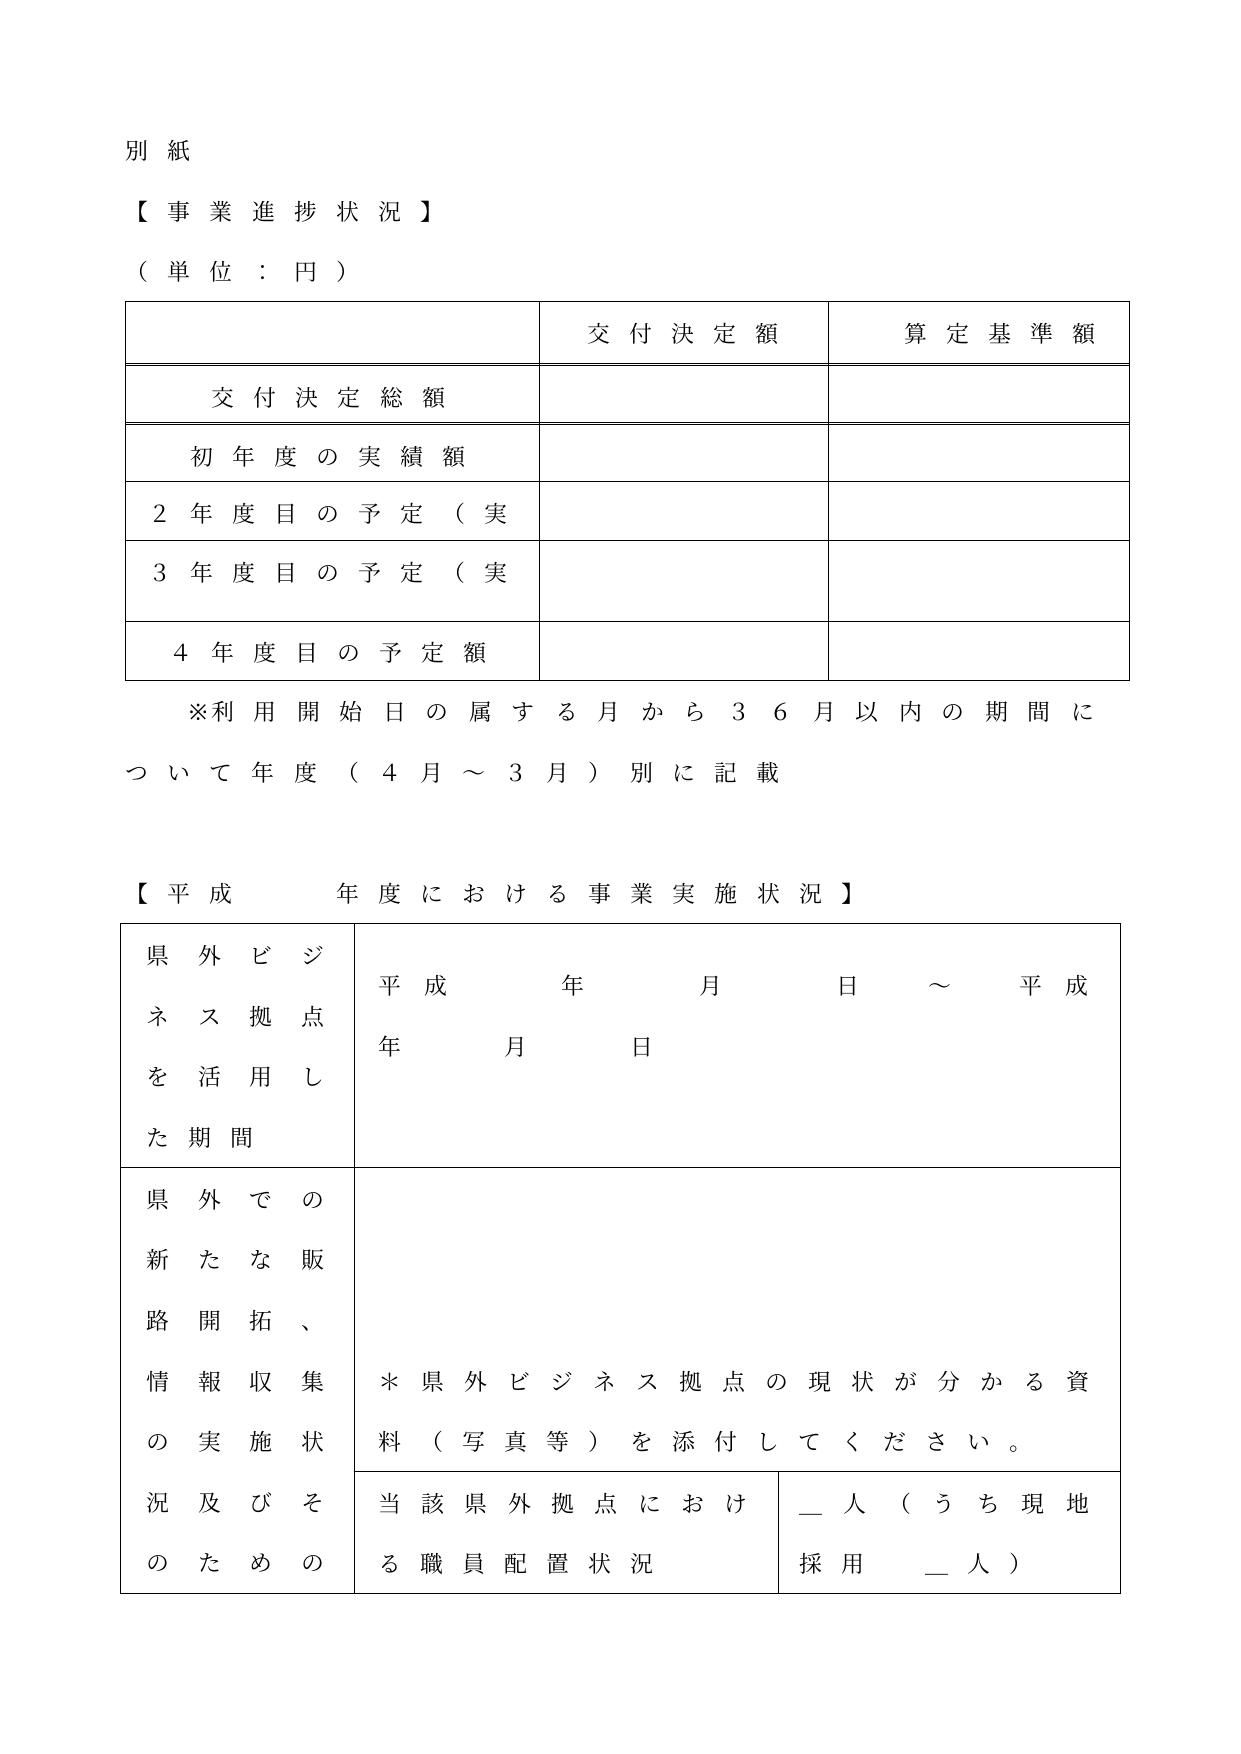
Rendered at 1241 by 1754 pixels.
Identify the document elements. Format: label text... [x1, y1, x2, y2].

table_cell [829, 541, 1129, 621]
text 【平成 年度における事業実施状況】 [126, 863, 1114, 923]
table_cell [829, 482, 1129, 540]
table_cell [540, 425, 828, 481]
table_cell [829, 366, 1129, 422]
table_cell [540, 366, 828, 422]
table_cell 初年度の実績額 [126, 425, 539, 481]
table_cell ＊県外ビジネス拠点の現状が分かる資料（写真等）を添付してください。 [355, 1168, 1120, 1471]
text 【事業進捗状況】 （単位：円） [126, 180, 1114, 301]
table_cell 当該県外拠点における職員配置状況 [355, 1472, 778, 1593]
table_cell ＿人（うち現地採用 ＿人） [779, 1472, 1120, 1593]
table_header 交付決定額 [540, 302, 828, 363]
table_cell ４年度目の予定額 （４月利用開始の場合は記載不要） [126, 622, 539, 680]
table_cell [540, 622, 828, 680]
table_cell 県外での新たな販路開拓、情報収集の実施状況及びそのための当該県外拠点の活用状況 [121, 1168, 354, 1593]
text ※利用開始日の属する月から３６月以内の期間について年度（４月～３月）別に記載 [126, 681, 1114, 802]
table_cell [829, 425, 1129, 481]
table_cell [540, 541, 828, 621]
table_header 算定基準額 [829, 302, 1129, 363]
table_header 平成 年 月 日 ～ 平成 年 月 日 [355, 924, 1120, 1167]
table_cell [540, 482, 828, 540]
table_cell ３年度目の予定（実績）額 [126, 541, 539, 621]
text 別紙 [126, 119, 1114, 180]
table_cell ２年度目の予定（実績）額 [126, 482, 539, 540]
table_header 県外ビジネス拠点を活用した期間 [121, 924, 354, 1167]
table_cell 交付決定総額 [126, 366, 539, 422]
table_cell [829, 622, 1129, 680]
table_header [126, 302, 539, 363]
